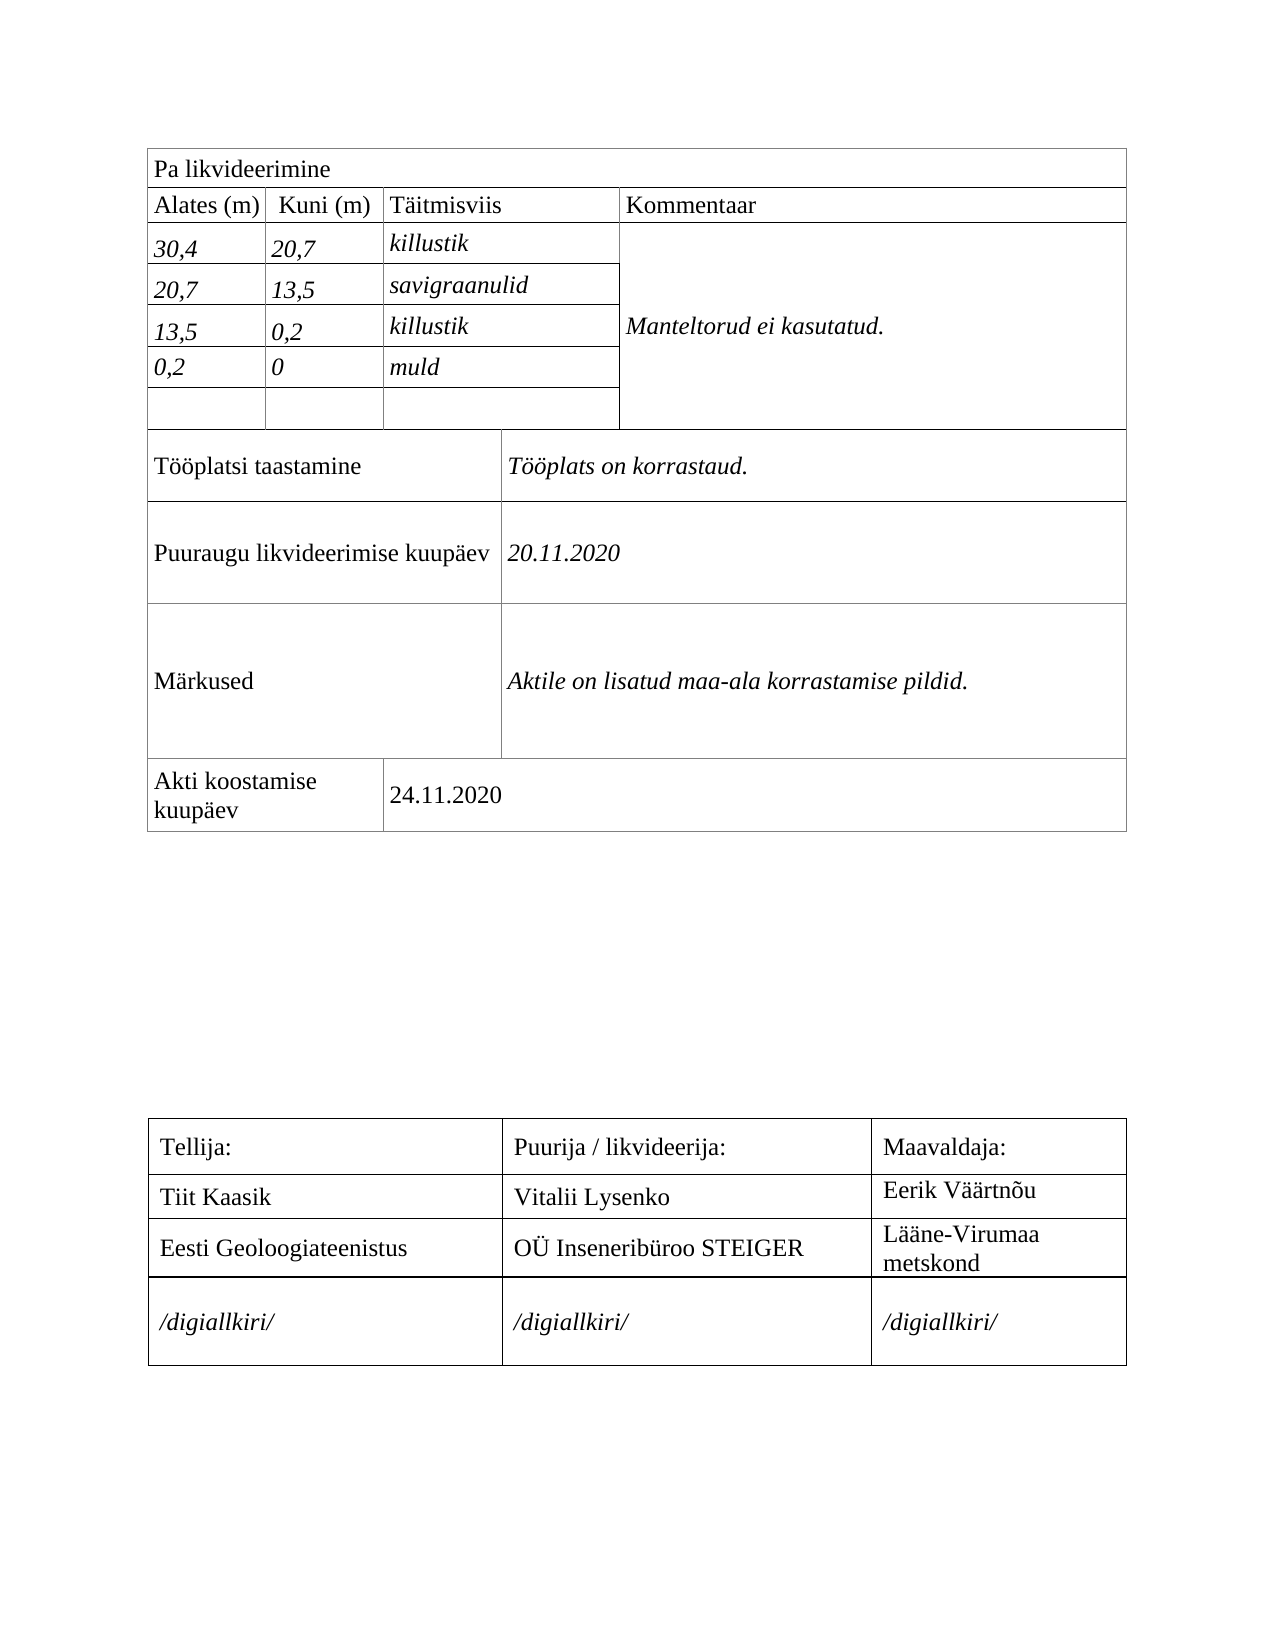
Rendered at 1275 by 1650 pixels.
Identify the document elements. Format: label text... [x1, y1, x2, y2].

table_cell Kommentaar [620, 188, 1126, 222]
table_cell 0,2 [266, 305, 383, 346]
table_cell 20.11.2020 [502, 502, 1126, 602]
table_header Maavaldaja: [872, 1119, 1126, 1174]
table_cell Akti koostamise kuupäev [148, 759, 383, 831]
table_cell killustik [384, 223, 619, 263]
table_cell savigraanulid [384, 264, 619, 304]
table_cell Kuni (m) [266, 188, 383, 222]
table_cell 20,7 [266, 223, 383, 263]
table_cell muld [384, 347, 619, 387]
table_header Pa likvideerimine [148, 149, 1126, 187]
table_cell /digiallkiri/ [149, 1278, 502, 1365]
table_cell [148, 388, 265, 428]
table_cell Aktile on lisatud maa-ala korrastamise pildid. [502, 604, 1126, 758]
table_cell 20,7 [148, 264, 265, 304]
table_cell Manteltorud ei kasutatud. [620, 223, 1126, 428]
table_cell Märkused [148, 604, 501, 758]
table_cell [266, 388, 383, 428]
table_cell 0 [266, 347, 383, 387]
table_cell 0,2 [148, 347, 265, 387]
table_cell 24.11.2020 [384, 759, 1126, 831]
table_cell Tiit Kaasik [149, 1175, 502, 1218]
table_cell Lääne-Virumaa metskond [872, 1219, 1126, 1276]
table_cell Eerik Väärtnõu [872, 1175, 1126, 1218]
table_header Tellija: [149, 1119, 502, 1174]
table_header Puurija / likvideerija: [503, 1119, 871, 1174]
table_cell Vitalii Lysenko [503, 1175, 871, 1218]
table_cell /digiallkiri/ [872, 1278, 1126, 1365]
table_cell Eesti Geoloogiateenistus [149, 1219, 502, 1276]
table_cell 13,5 [266, 264, 383, 304]
table_cell Alates (m) [148, 188, 265, 222]
table_cell Tööplatsi taastamine [148, 430, 501, 501]
table_cell 30,4 [148, 223, 265, 263]
table_cell 13,5 [148, 305, 265, 346]
table_cell Puuraugu likvideerimise kuupäev [148, 502, 501, 602]
table_cell Tööplats on korrastaud. [502, 430, 1126, 501]
table_cell /digiallkiri/ [503, 1278, 871, 1365]
table_cell OÜ Inseneribüroo STEIGER [503, 1219, 871, 1276]
table_cell Täitmisviis [384, 188, 619, 222]
table_cell [384, 388, 619, 428]
table_cell killustik [384, 305, 619, 346]
